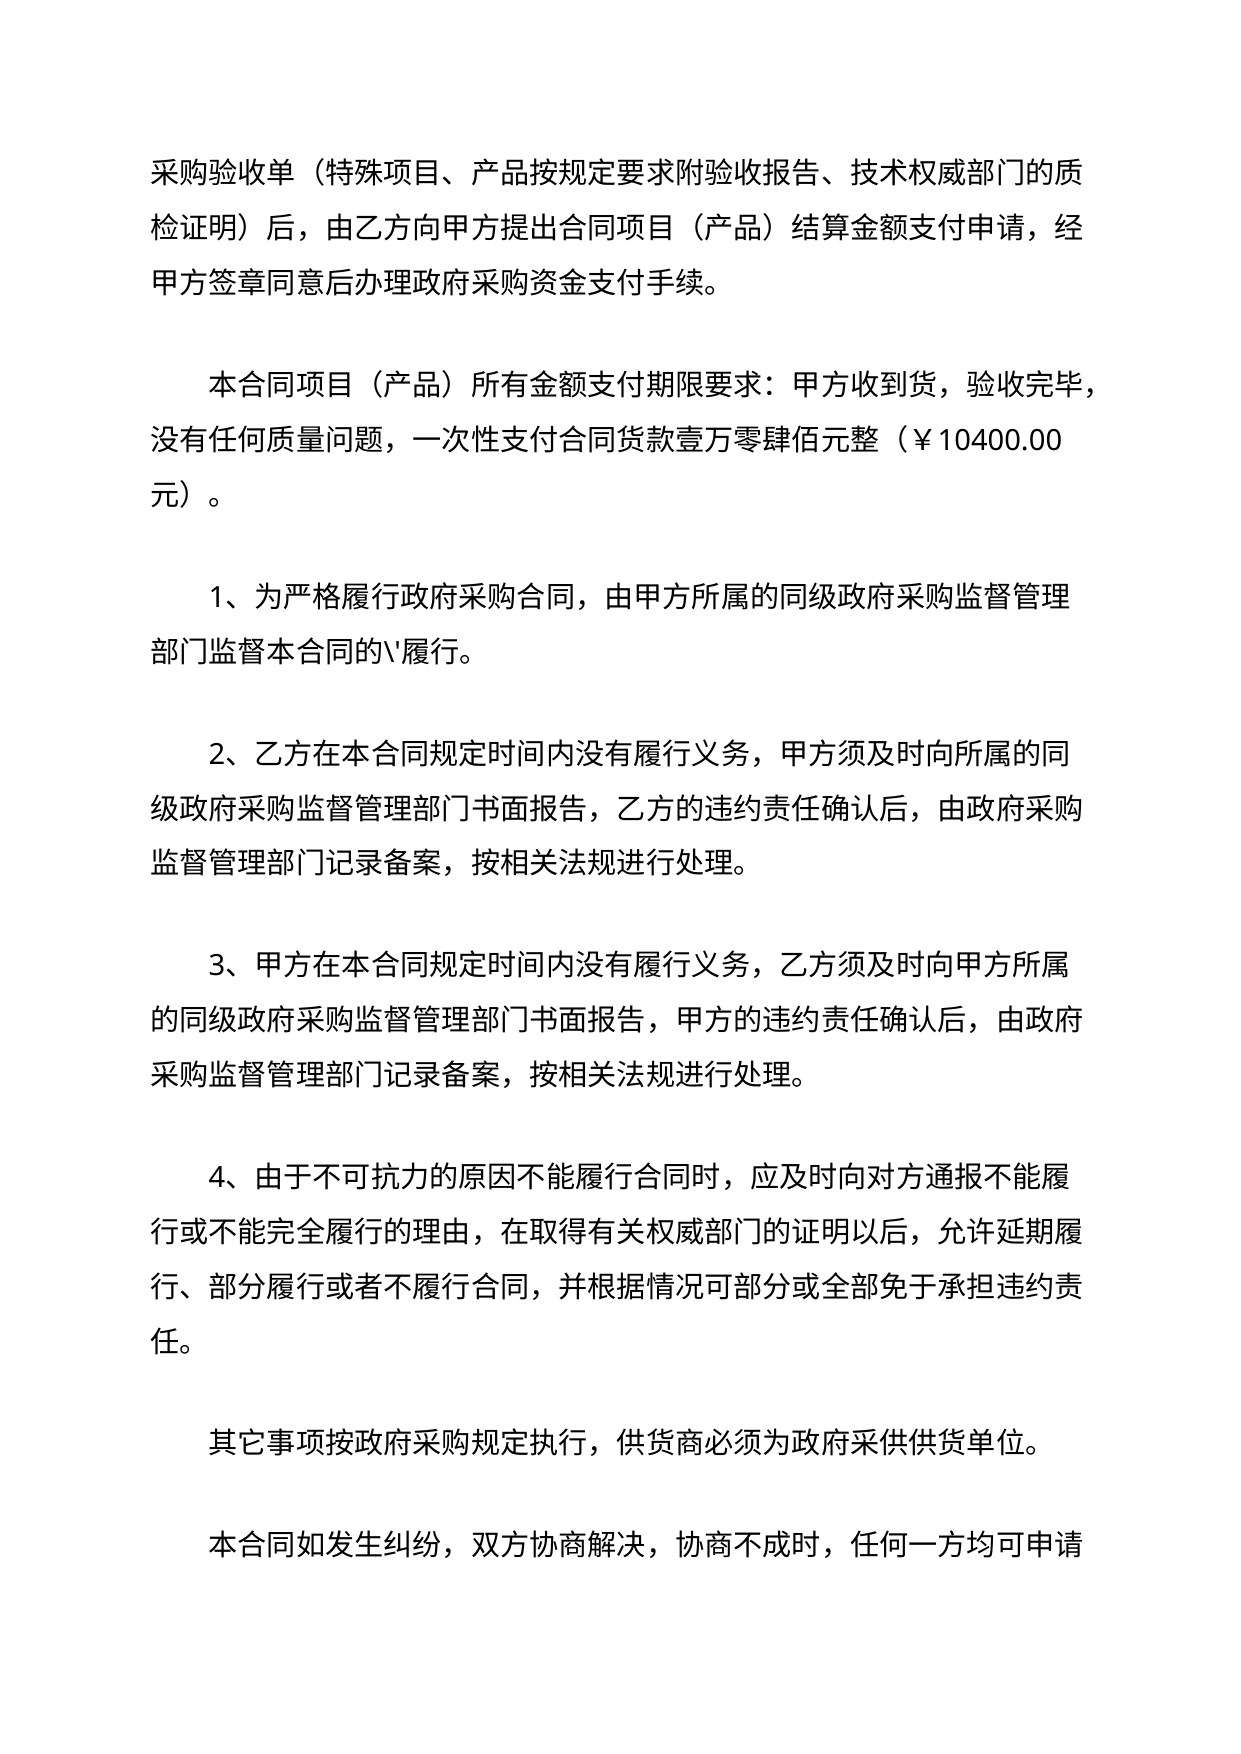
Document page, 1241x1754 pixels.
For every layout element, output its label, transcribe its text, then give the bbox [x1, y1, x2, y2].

text 1、为严格履行政府采购合同，由甲方所属的同级政府采购监督管理部门监督本合同的\'履行。 [150, 573, 1090, 671]
text 其它事项按政府采购规定执行，供货商必须为政府采供供货单位。 [150, 1420, 1090, 1462]
text 2、乙方在本合同规定时间内没有履行义务，甲方须及时向所属的同级政府采购监督管理部门书面报告，乙方的违约责任确认后，由政府采购监督管理部门记录备案，按相关法规进行处理。 [150, 730, 1090, 882]
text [150, 1522, 1090, 1564]
text 本合同项目（产品）所有金额支付期限要求：甲方收到货，验收完毕，没有任何质量问题，一次性支付合同货款壹万零肆佰元整（￥10400.00元）。 [150, 362, 1090, 514]
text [150, 150, 1090, 302]
text 3、甲方在本合同规定时间内没有履行义务，乙方须及时向甲方所属的同级政府采购监督管理部门书面报告，甲方的违约责任确认后，由政府采购监督管理部门记录备案，按相关法规进行处理。 [150, 942, 1090, 1094]
text 4、由于不可抗力的原因不能履行合同时，应及时向对方通报不能履行或不能完全履行的理由，在取得有关权威部门的证明以后，允许延期履行、部分履行或者不履行合同，并根据情况可部分或全部免于承担违约责任。 [150, 1153, 1090, 1361]
